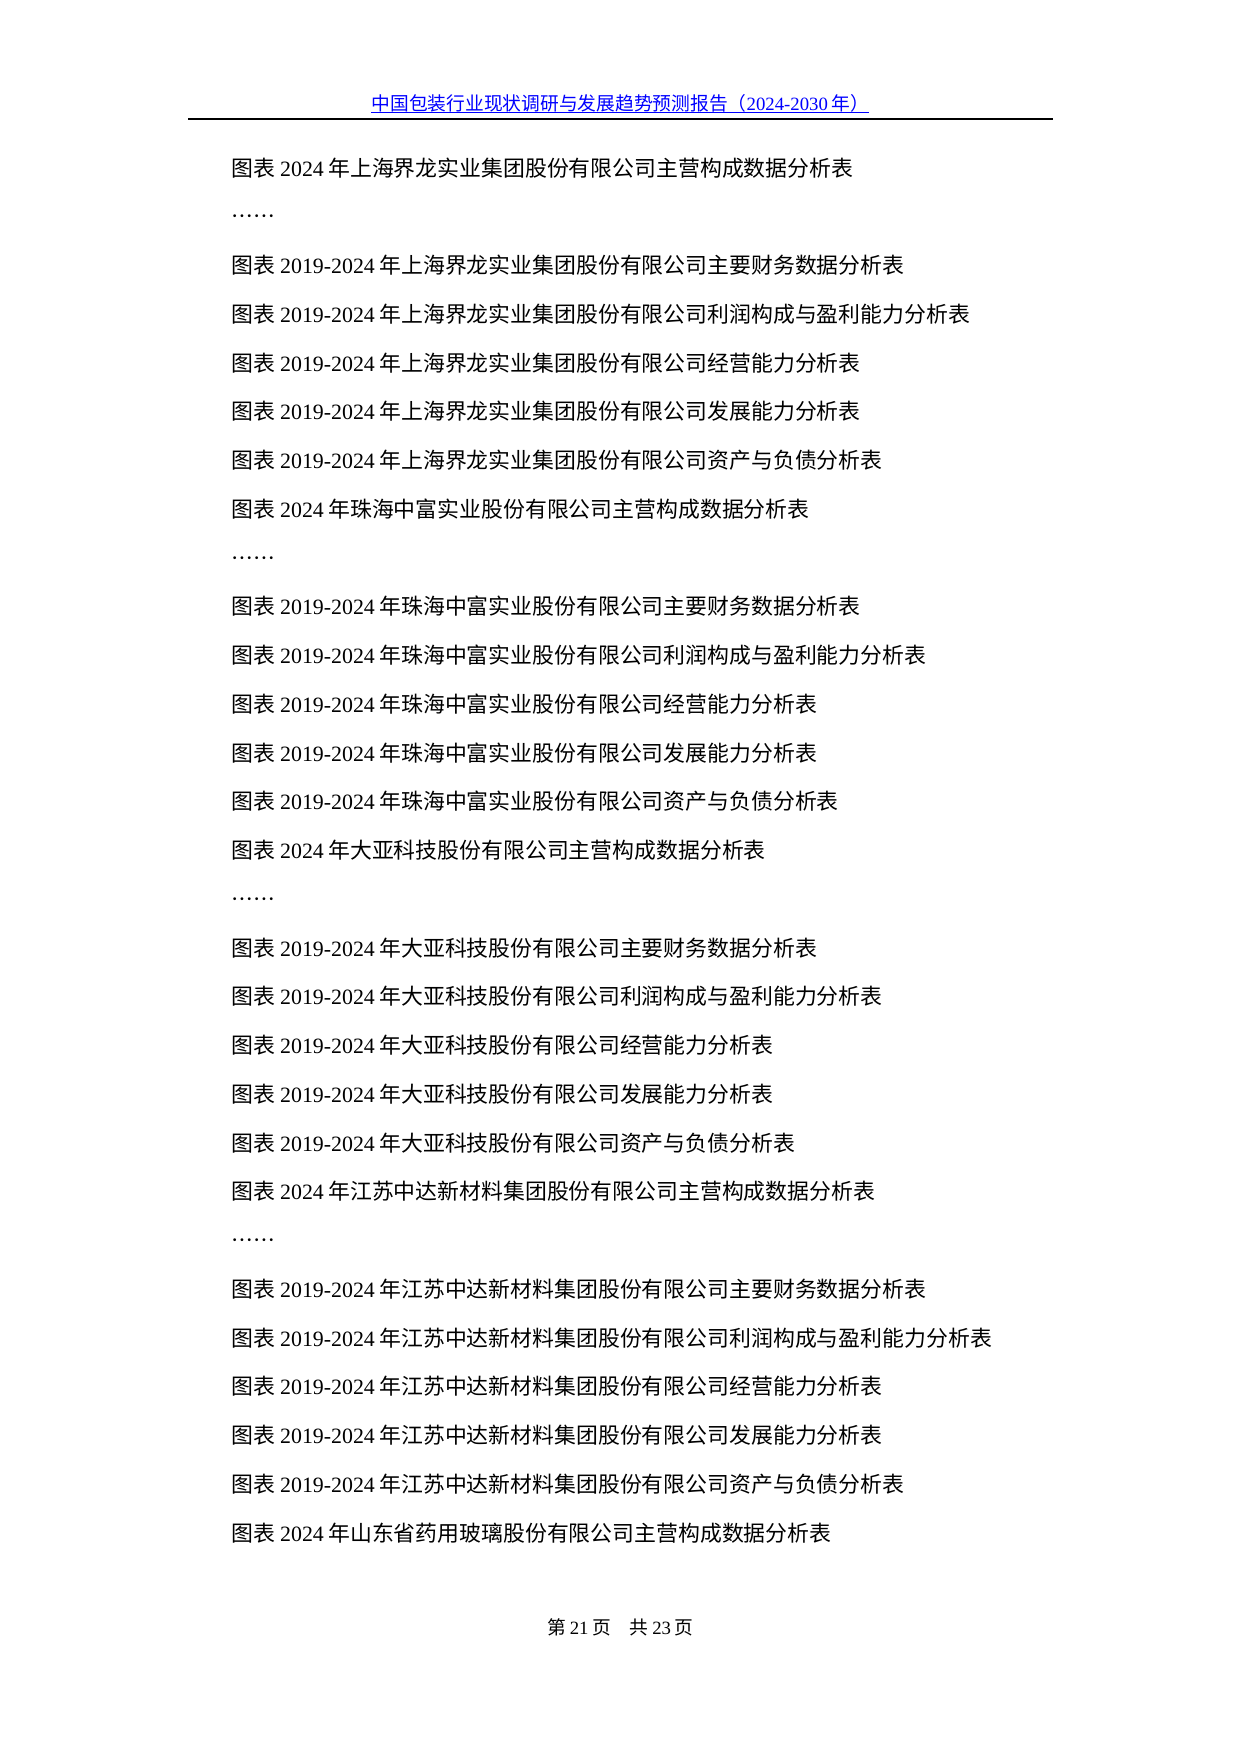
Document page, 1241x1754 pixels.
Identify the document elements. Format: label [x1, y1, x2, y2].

text [187, 150, 1053, 1548]
